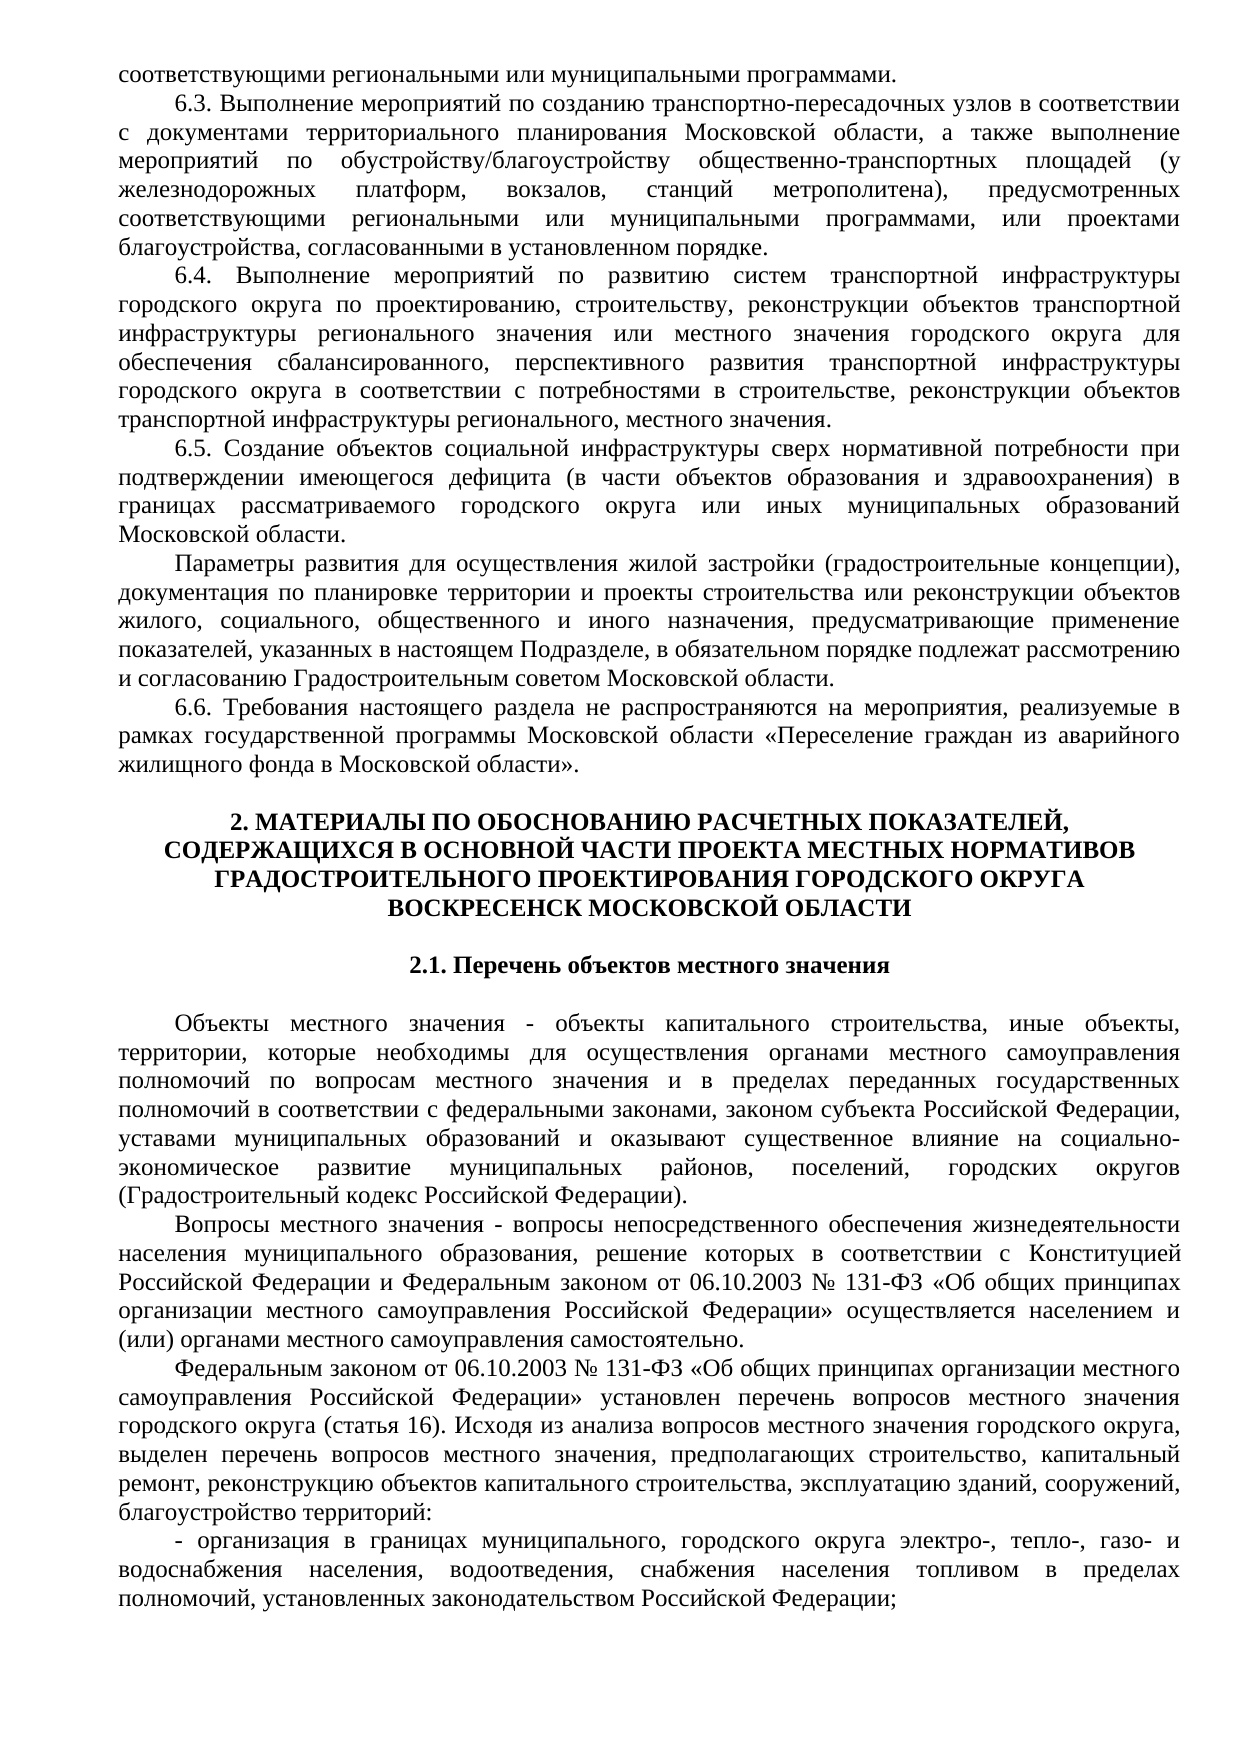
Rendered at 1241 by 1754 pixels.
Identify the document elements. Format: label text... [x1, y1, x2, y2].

text 6.5. Создание объектов социальной инфраструктуры сверх нормативной потребности при подтверждении имеющегося дефицита (в части объектов образования и здравоохранения) в границах рассматриваемого городского округа или иных муниципальных образований Московской области. [118, 433, 1181, 548]
text 6.4. Выполнение мероприятий по развитию систем транспортной инфраструктуры городского округа по проектированию, строительству, реконструкции объектов транспортной инфраструктуры регионального значения или местного значения городского округа для обеспечения сбалансированного, перспективного развития транспортной инфраструктуры городского округа в соответствии с потребностями в строительстве, реконструкции объектов транспортной инфраструктуры регионального, местного значения. [118, 260, 1181, 433]
text Вопросы местного значения - вопросы непосредственного обеспечения жизнедеятельности населения муниципального образования, решение которых в соответствии с Конституцией Российской Федерации и Федеральным законом от 06.10.2003 № 131-ФЗ «Об общих принципах организации местного самоуправления Российской Федерации» осуществляется населением и (или) органами местного самоуправления самостоятельно. [118, 1209, 1181, 1353]
text Федеральным законом от 06.10.2003 № 131-ФЗ «Об общих принципах организации местного самоуправления Российской Федерации» установлен перечень вопросов местного значения городского округа (статья 16). Исходя из анализа вопросов местного значения городского округа, выделен перечень вопросов местного значения, предполагающих строительство, капитальный ремонт, реконструкцию объектов капитального строительства, эксплуатацию зданий, сооружений, благоустройство территорий: [118, 1353, 1181, 1525]
text 6.3. Выполнение мероприятий по созданию транспортно-пересадочных узлов в соответствии с документами территориального планирования Московской области, а также выполнение мероприятий по обустройству/благоустройству общественно-транспортных площадей (у железнодорожных платформ, вокзалов, станций метрополитена), предусмотренных соответствующими региональными или муниципальными программами, или проектами благоустройства, согласованными в установленном порядке. [118, 88, 1181, 260]
title СОДЕРЖАЩИХСЯ В ОСНОВНОЙ ЧАСТИ ПРОЕКТА МЕСТНЫХ НОРМАТИВОВ [118, 835, 1181, 864]
text - организация в границах муниципального, городского округа электро-, тепло-, газо- и водоснабжения населения, водоотведения, снабжения населения топливом в пределах полномочий, установленных законодательством Российской Федерации; [118, 1525, 1181, 1612]
title ВОСКРЕСЕНСК МОСКОВСКОЙ ОБЛАСТИ [118, 893, 1181, 922]
text Параметры развития для осуществления жилой застройки (градостроительные концепции), документация по планировке территории и проекты строительства или реконструкции объектов жилого, социального, общественного и иного назначения, предусматривающие применение показателей, указанных в настоящем Подразделе, в обязательном порядке подлежат рассмотрению и согласованию Градостроительным советом Московской области. [118, 548, 1181, 692]
text Объекты местного значения - объекты капитального строительства, иные объекты, территории, которые необходимы для осуществления органами местного самоуправления полномочий по вопросам местного значения и в пределах переданных государственных полномочий в соответствии с федеральными законами, законом субъекта Российской Федерации, уставами муниципальных образований и оказывают существенное влияние на социально-экономическое развитие муниципальных районов, поселений, городских округов (Градостроительный кодекс Российской Федерации). [118, 1008, 1181, 1209]
title ГРАДОСТРОИТЕЛЬНОГО ПРОЕКТИРОВАНИЯ ГОРОДСКОГО ОКРУГА [118, 864, 1181, 893]
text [118, 59, 1181, 88]
text 6.6. Требования настоящего раздела не распространяются на мероприятия, реализуемые в рамках государственной программы Московской области «Переселение граждан из аварийного жилищного фонда в Московской области». [118, 692, 1181, 778]
title 2. МАТЕРИАЛЫ ПО ОБОСНОВАНИЮ РАСЧЕТНЫХ ПОКАЗАТЕЛЕЙ, [118, 807, 1181, 835]
title 2.1. Перечень объектов местного значения [118, 950, 1181, 979]
